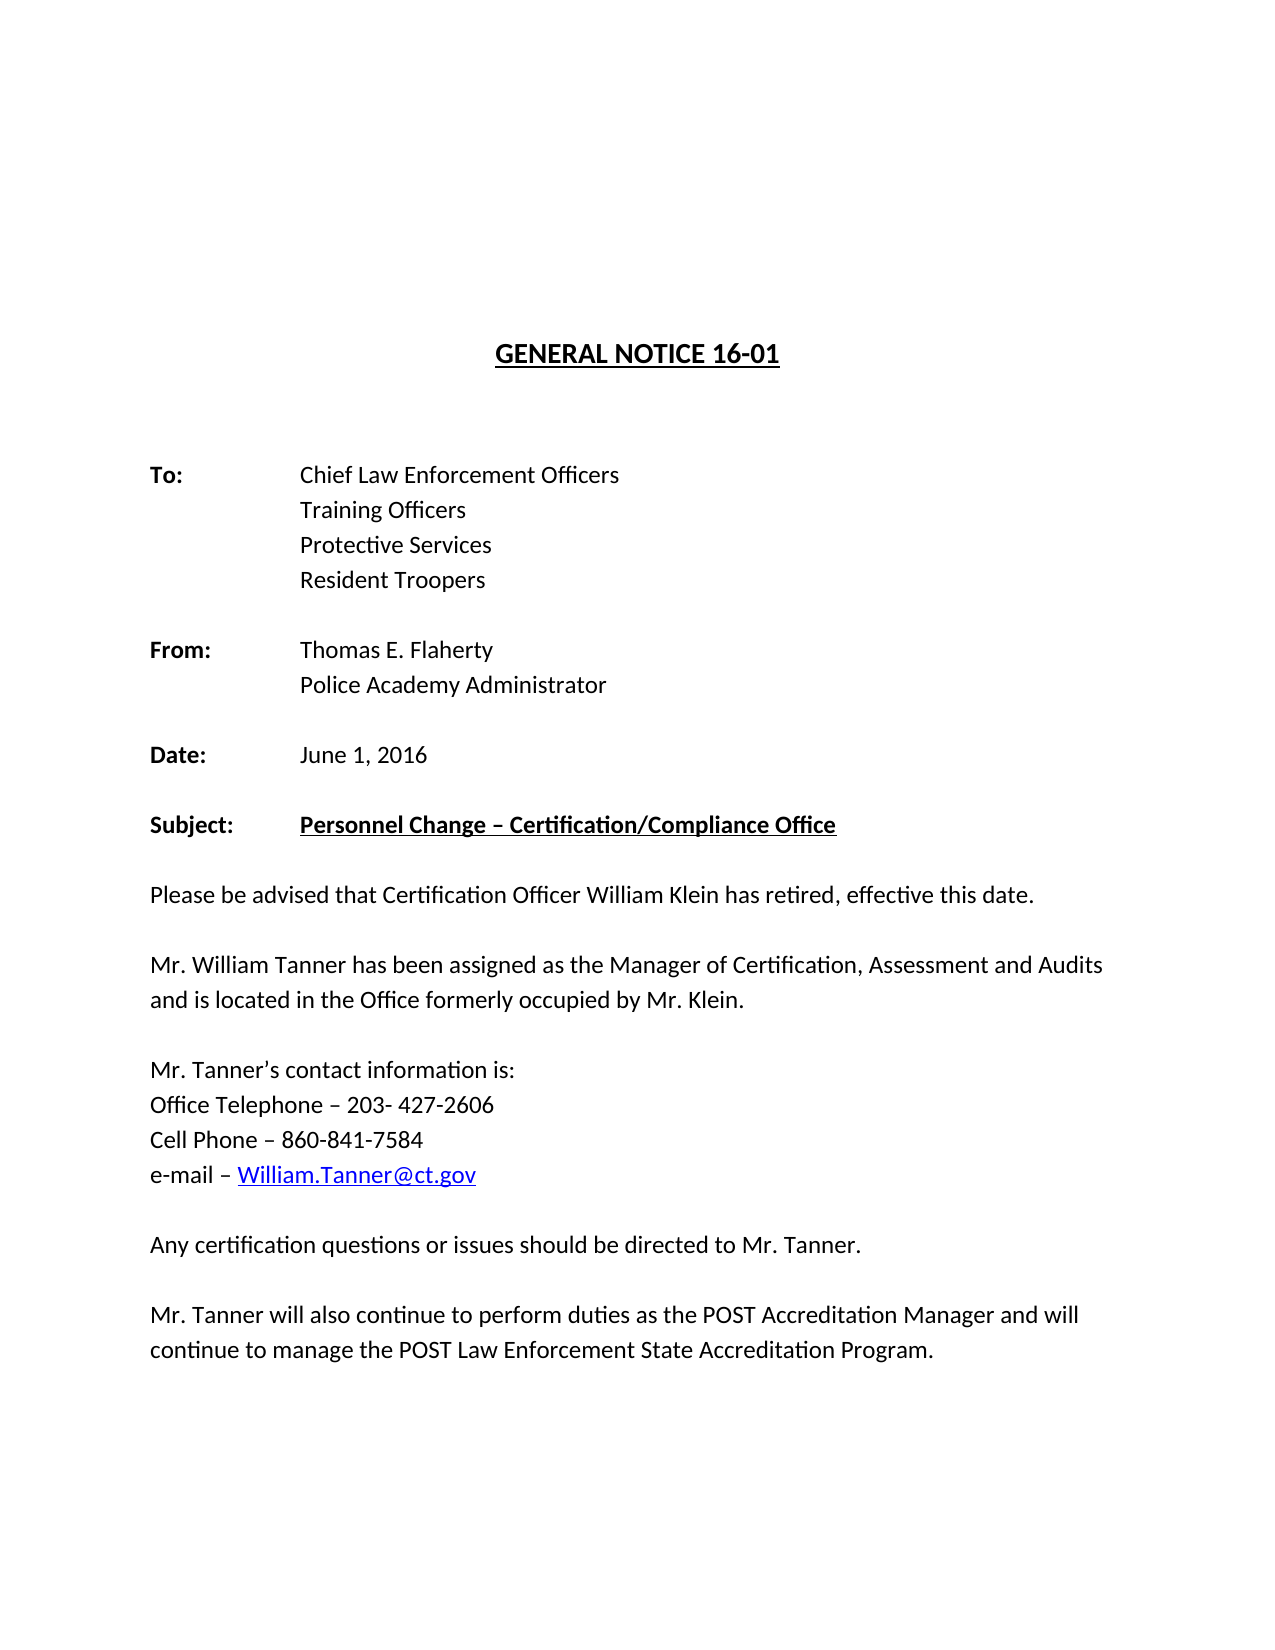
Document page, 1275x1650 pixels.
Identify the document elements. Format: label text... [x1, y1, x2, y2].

text Office Telephone – 203- 427-2606 [150, 1089, 1125, 1119]
text Any certification questions or issues should be directed to Mr. Tanner. [150, 1229, 1125, 1259]
text To: Chief Law Enforcement Officers [150, 459, 1125, 489]
text From: Thomas E. Flaherty [150, 634, 1125, 664]
text Training Officers [150, 494, 1125, 524]
text Mr. William Tanner has been assigned as the Manager of Certification, Assessment and Audits and is located in the Office formerly occupied by Mr. Klein. [150, 949, 1125, 1014]
text Protective Services [150, 529, 1125, 559]
text Mr. Tanner’s contact information is: [150, 1054, 1125, 1084]
text GENERAL NOTICE 16-01 [150, 335, 1125, 371]
text Cell Phone – 860-841-7584 [150, 1124, 1125, 1154]
text Please be advised that Certification Officer William Klein has retired, effective this date. [150, 879, 1125, 909]
text Mr. Tanner will also continue to perform duties as the POST Accreditation Manager and will continue to manage the POST Law Enforcement State Accreditation Program. [150, 1299, 1125, 1364]
text Subject: Personnel Change – Certification/Compliance Office [150, 809, 1125, 839]
text Resident Troopers [150, 564, 1125, 594]
text e-mail – William.Tanner@ct.gov [150, 1159, 1125, 1189]
text Police Academy Administrator [150, 669, 1125, 699]
text Date: June 1, 2016 [150, 739, 1125, 769]
